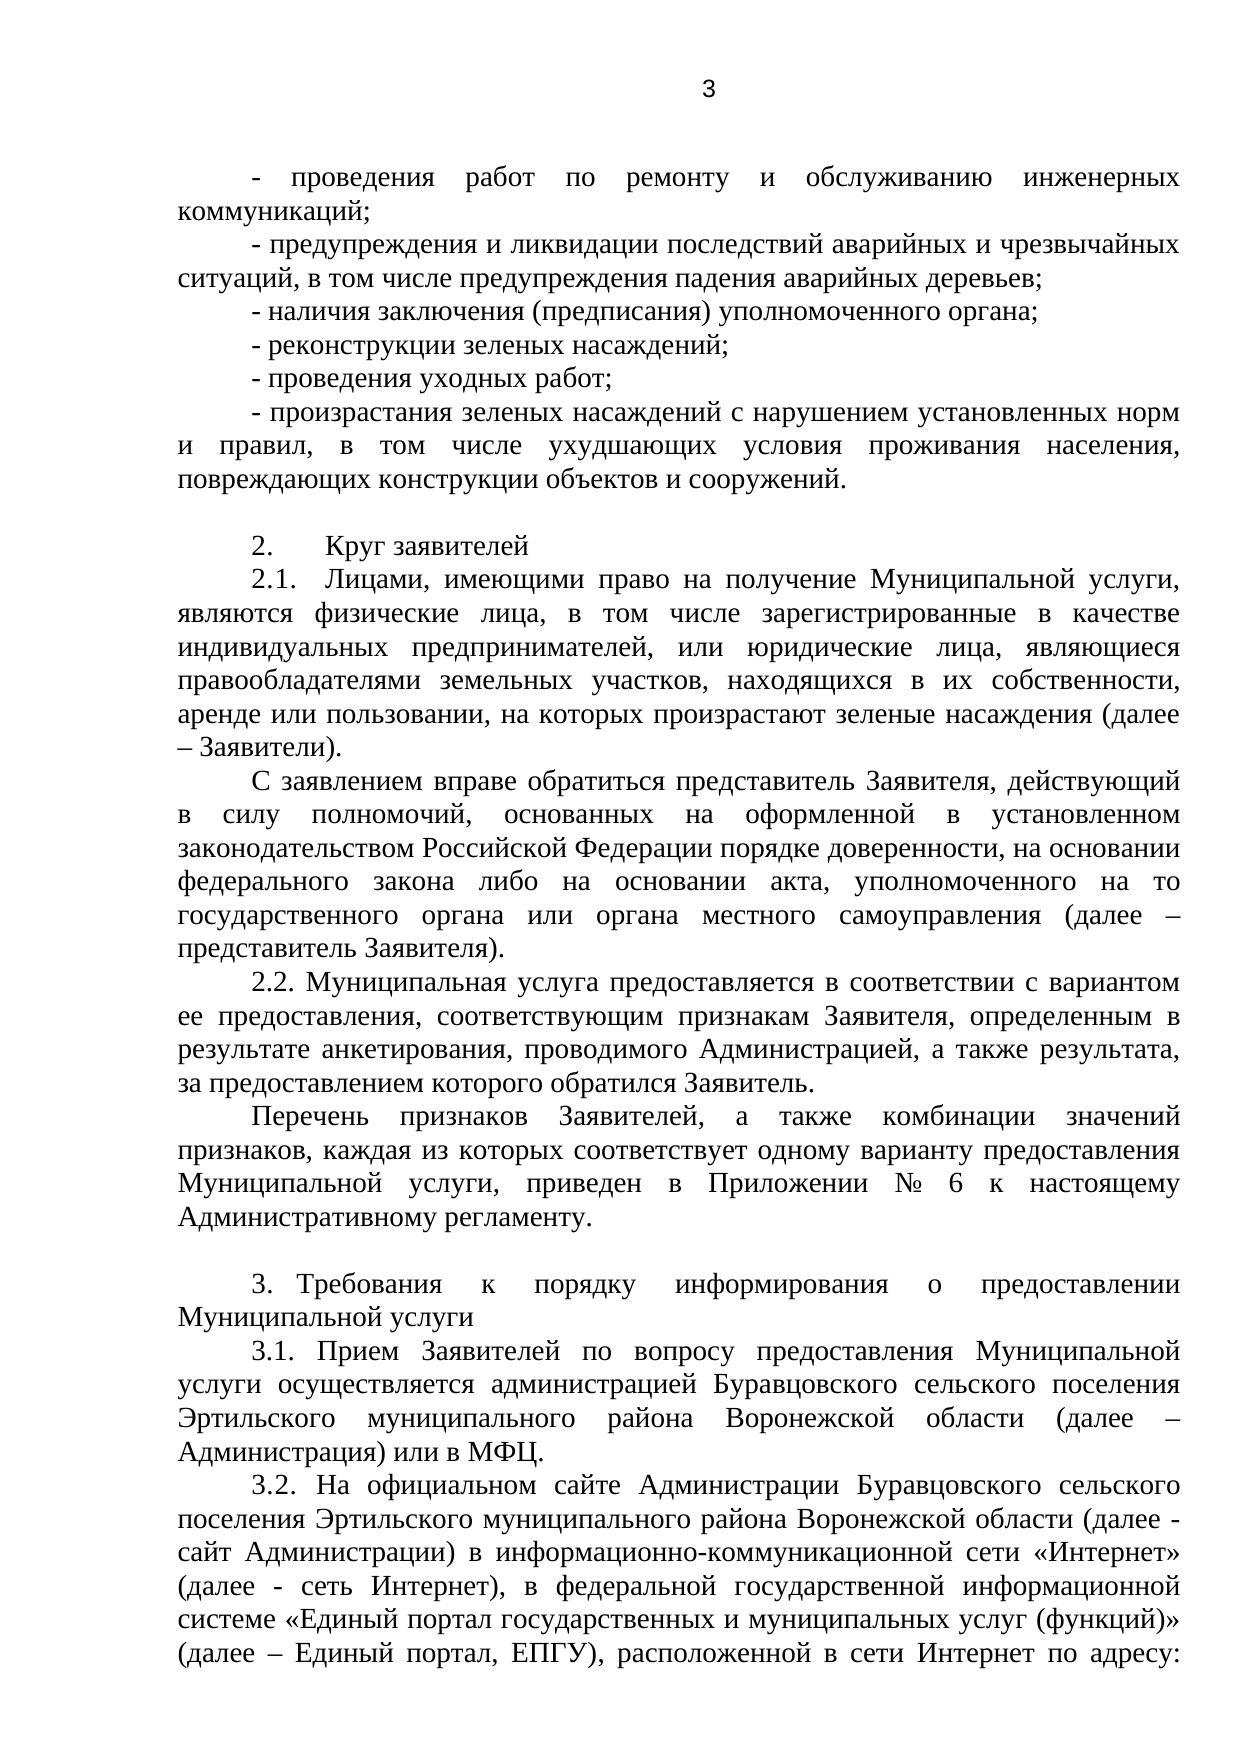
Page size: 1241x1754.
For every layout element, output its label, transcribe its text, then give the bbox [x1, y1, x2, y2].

text - произрастания зеленых насаждений с нарушением установленных норм и правил, в том числе ухудшающих условия проживания населения, повреждающих конструкции объектов и сооружений. [177, 394, 1181, 494]
text - наличия заключения (предписания) уполномоченного органа; [177, 293, 1181, 327]
text 3.1. Прием Заявителей по вопросу предоставления Муниципальной услуги осуществляется администрацией Буравцовского сельского поселения Эртильского муниципального района Воронежской области (далее – Администрация) или в МФЦ. [177, 1333, 1181, 1467]
list Требования к порядку информирования о предоставлении Муниципальной услуги [177, 1266, 1181, 1333]
text - реконструкции зеленых насаждений; [177, 327, 1181, 360]
list Круг заявителей [177, 528, 1181, 562]
text - проведения уходных работ; [177, 360, 1181, 394]
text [177, 1467, 1181, 1668]
text С заявлением вправе обратиться представитель Заявителя, действующий в силу полномочий, основанных на оформленной в установленном законодательством Российской Федерации порядке доверенности, на основании федерального закона либо на основании акта, уполномоченного на то государственного органа или органа местного самоуправления (далее – представитель Заявителя). [177, 763, 1181, 964]
text - предупреждения и ликвидации последствий аварийных и чрезвычайных ситуаций, в том числе предупреждения падения аварийных деревьев; [177, 226, 1181, 293]
list Лицами, имеющими право на получение Муниципальной услуги, являются физические лица, в том числе зарегистрированные в качестве индивидуальных предпринимателей, или юридические лица, являющиеся правообладателями земельных участков, находящихся в их собственности, аренде или пользовании, на которых произрастают зеленые насаждения (далее – Заявители). [177, 562, 1181, 763]
text 2.2. Муниципальная услуга предоставляется в соответствии с вариантом ее предоставления, соответствующим признакам Заявителя, определенным в результате анкетирования, проводимого Администрацией, а также результата, за предоставлением которого обратился Заявитель. [177, 964, 1181, 1098]
text - проведения работ по ремонту и обслуживанию инженерных коммуникаций; [177, 159, 1181, 226]
text Перечень признаков Заявителей, а также комбинации значений признаков, каждая из которых соответствует одному варианту предоставления Муниципальной услуги, приведен в Приложении № 6 к настоящему Административному регламенту. [177, 1098, 1181, 1232]
